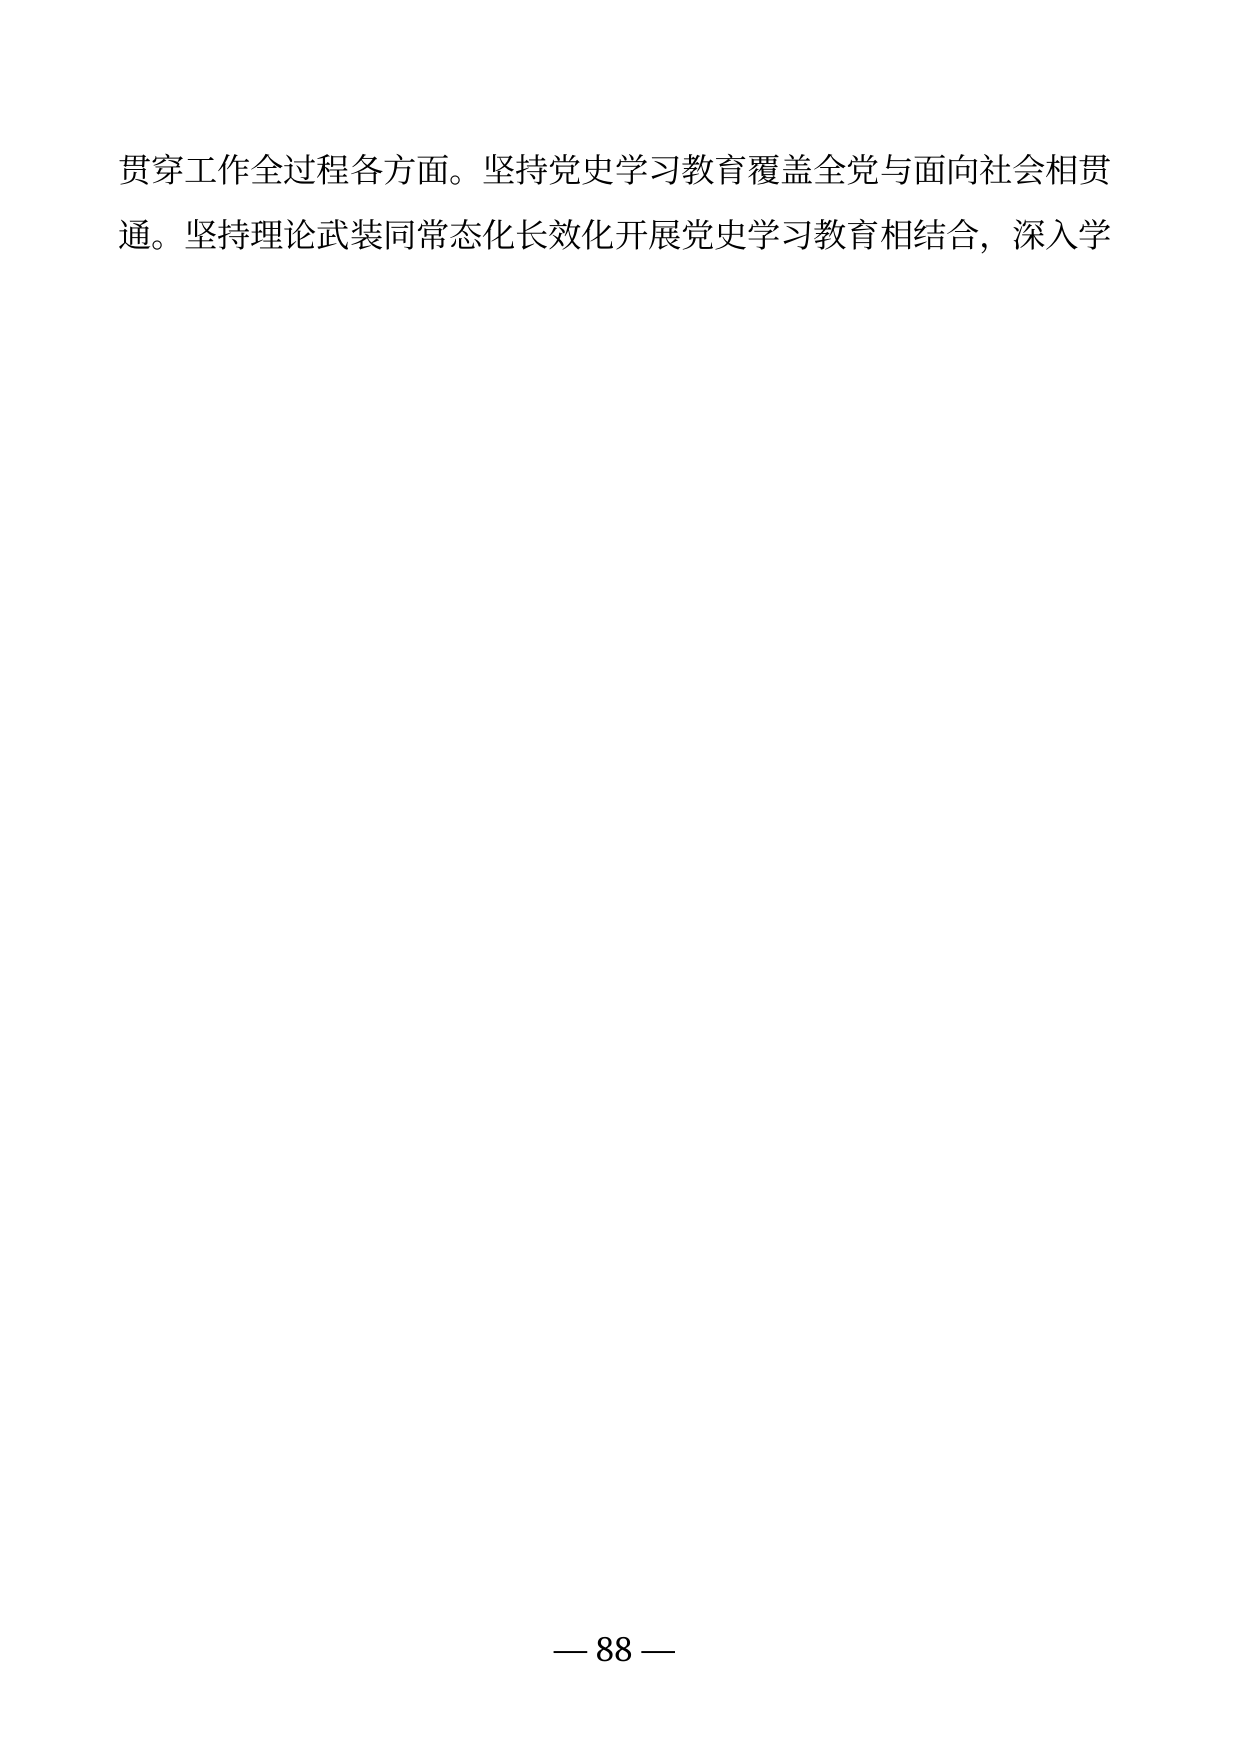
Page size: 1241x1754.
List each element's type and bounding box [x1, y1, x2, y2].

text [118, 144, 1139, 257]
